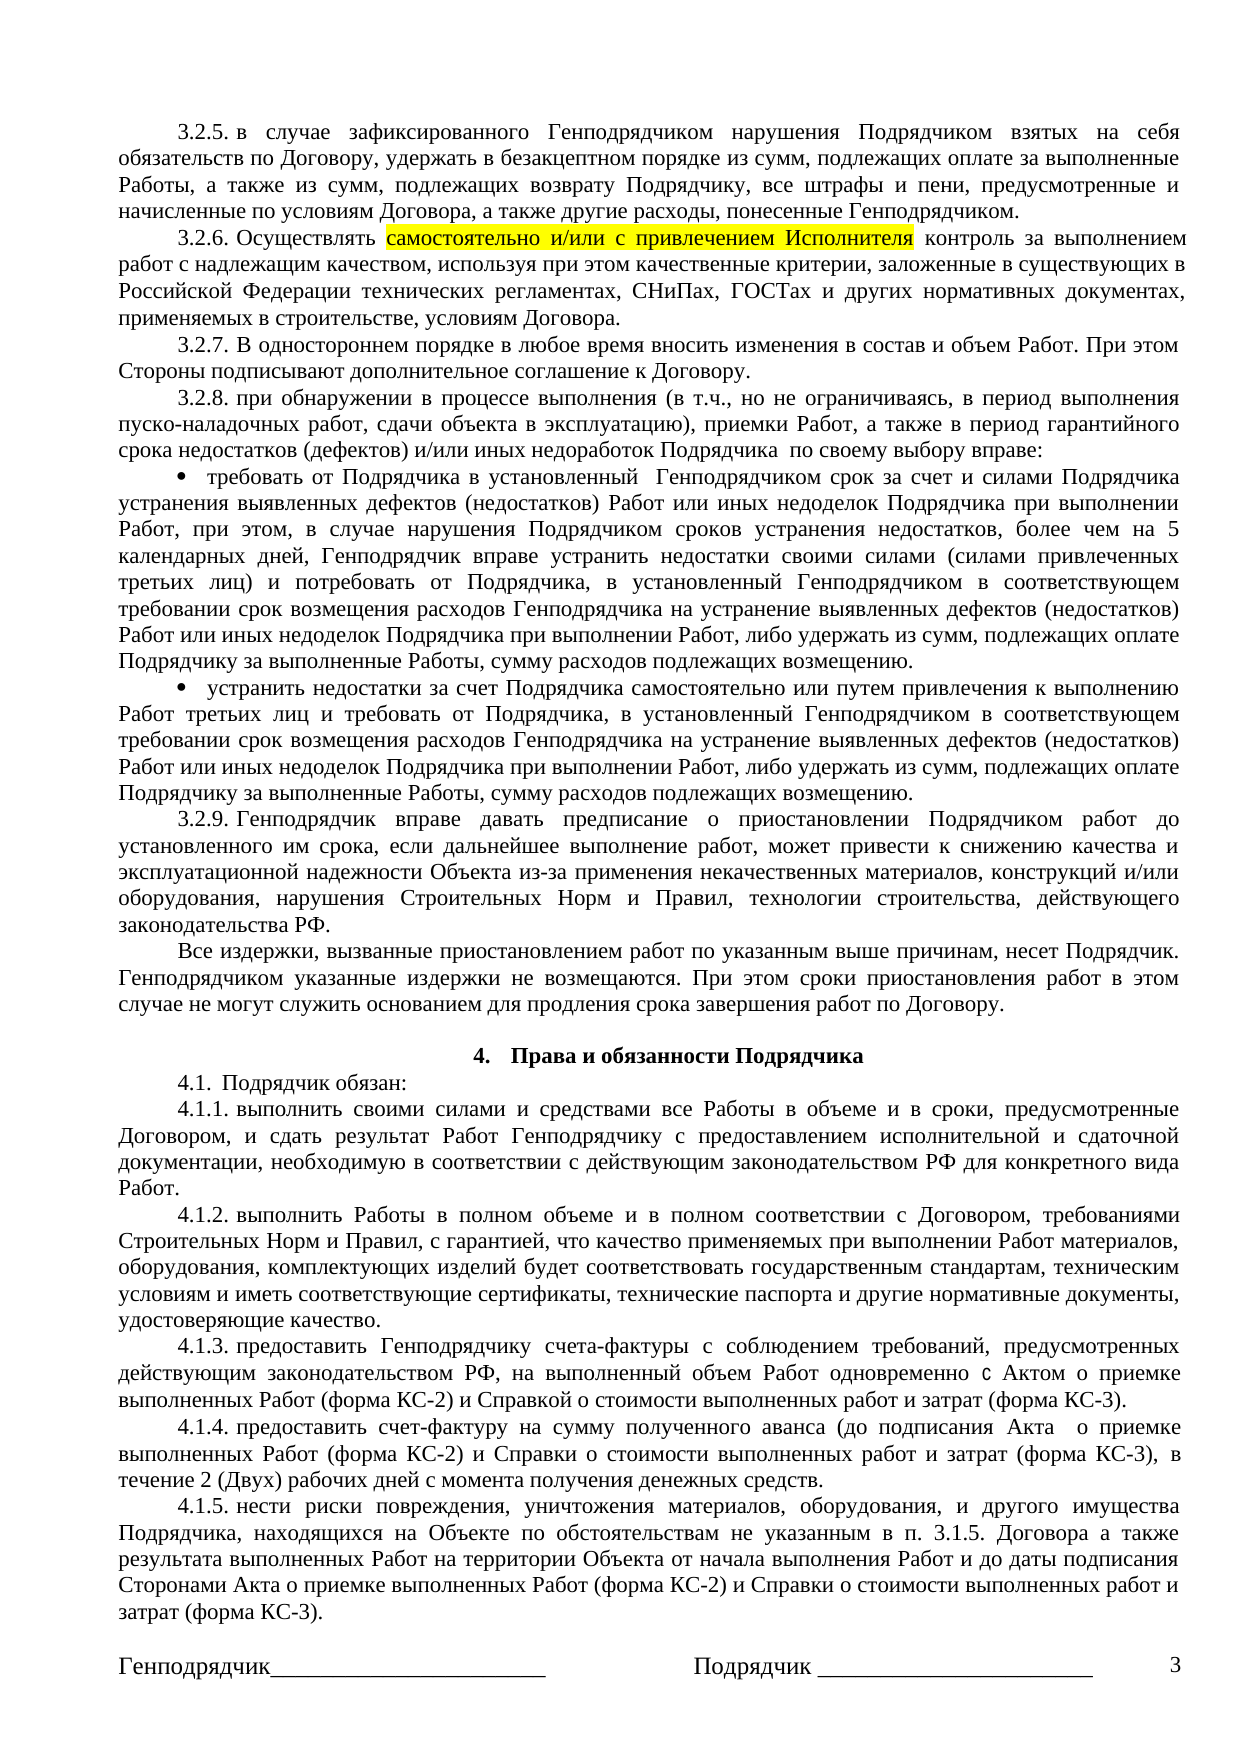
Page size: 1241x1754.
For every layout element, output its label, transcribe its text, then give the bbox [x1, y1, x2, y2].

text Все издержки, вызванные приостановлением работ по указанным выше причинам, несет Подрядчик. Генподрядчиком указанные издержки не возмещаются. При этом сроки приостановления работ в этом случае не могут служить основанием для продления срока завершения работ по Договору. [118, 937, 1181, 1016]
text 4.1.3. предоставить Генподрядчику счета-фактуры с соблюдением требований, предусмотренных действующим законодательством РФ, на выполненный объем Работ одновременно с Актом о приемке выполненных Работ (форма КС-2) и Справкой о стоимости выполненных работ и затрат (форма КС-3). [118, 1332, 1181, 1413]
text 4.1.1. выполнить своими силами и средствами все Работы в объеме и в сроки, предусмотренные Договором, и сдать результат Работ Генподрядчику с предоставлением исполнительной и сдаточной документации, необходимую в соответствии с действующим законодательством РФ для конкретного вида Работ. [118, 1095, 1181, 1201]
text 3.2.9. Генподрядчик вправе давать предписание о приостановлении Подрядчиком работ до установленного им срока, если дальнейшее выполнение работ, может привести к снижению качества и эксплуатационной надежности Объекта из-за применения некачественных материалов, конструкций и/или оборудования, нарушения Строительных Норм и Правил, технологии строительства, действующего законодательства РФ. [118, 805, 1181, 937]
list 3.2.5. в случае зафиксированного Генподрядчиком нарушения Подрядчиком взятых на себя обязательств по Договору, удержать в безакцептном порядке из сумм, подлежащих оплате за выполненные Работы, а также из сумм, подлежащих возврату Подрядчику, все штрафы и пени, предусмотренные и начисленные по условиям Договора, а также другие расходы, понесенные Генподрядчиком. [118, 118, 1181, 223]
text 4.1.4. предоставить счет-фактуру на сумму полученного аванса (до подписания Акта о приемке выполненных Работ (форма КС-2) и Справки о стоимости выполненных работ и затрат (форма КС-3), в течение 2 (Двух) рабочих дней с момента получения денежных средств. [118, 1413, 1181, 1492]
list требовать от Подрядчика в установленный Генподрядчиком срок за счет и силами Подрядчика устранения выявленных дефектов (недостатков) Работ или иных недоделок Подрядчика при выполнении Работ, при этом, в случае нарушения Подрядчиком сроков устранения недостатков, более чем на 5 календарных дней, Генподрядчик вправе устранить недостатки своими силами (силами привлеченных третьих лиц) и потребовать от Подрядчика, в установленный Генподрядчиком в соответствующем требовании срок возмещения расходов Генподрядчика на устранение выявленных дефектов (недостатков) Работ или иных недоделок Подрядчика при выполнении Работ, либо удержать из сумм, подлежащих оплате Подрядчику за выполненные Работы, сумму расходов подлежащих возмещению. [118, 463, 1181, 674]
text 3.2.6. Осуществлять самостоятельно и/или с привлечением Исполнителя контроль за выполнением работ с надлежащим качеством, используя при этом качественные критерии, заложенные в существующих в Российской Федерации технических регламентах, СНиПах, ГОСТах и других нормативных документах, применяемых в строительстве, условиям Договора. [118, 223, 1187, 331]
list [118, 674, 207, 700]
text 3.2.8. при обнаружении в процессе выполнения (в т.ч., но не ограничиваясь, в период выполнения пуско-наладочных работ, сдачи объекта в эксплуатацию), приемки Работ, а также в период гарантийного срока недостатков (дефектов) и/или иных недоработок Подрядчика по своему выбору вправе: [118, 384, 1181, 463]
text 4.1.5. нести риски повреждения, уничтожения материалов, оборудования, и другого имущества Подрядчика, находящихся на Объекте по обстоятельствам не указанным в п. 3.1.5. Договора а также результата выполненных Работ на территории Объекта от начала выполнения Работ и до даты подписания Сторонами Акта о приемке выполненных Работ (форма КС-2) и Справки о стоимости выполненных работ и затрат (форма КС-3). [118, 1492, 1181, 1624]
list устранить недостатки за счет Подрядчика самостоятельно или путем привлечения к выполнению Работ третьих лиц и требовать от Подрядчика, в установленный Генподрядчиком в соответствующем требовании срок возмещения расходов Генподрядчика на устранение выявленных дефектов (недостатков) Работ или иных недоделок Подрядчика при выполнении Работ, либо удержать из сумм, подлежащих оплате Подрядчику за выполненные Работы, сумму расходов подлежащих возмещению. [118, 700, 1181, 805]
text 4.1.2. выполнить Работы в полном объеме и в полном соответствии с Договором, требованиями Строительных Норм и Правил, с гарантией, что качество применяемых при выполнении Работ материалов, оборудования, комплектующих изделий будет соответствовать государственным стандартам, техническим условиям и иметь соответствующие сертификаты, технические паспорта и другие нормативные документы, удостоверяющие качество. [118, 1201, 1181, 1332]
text 3.2.7. В одностороннем порядке в любое время вносить изменения в состав и объем Работ. При этом Стороны подписывают дополнительное соглашение к Договору. [118, 331, 1181, 384]
list Права и обязанности Подрядчика [156, 1043, 1181, 1069]
text 4.1. Подрядчик обязан: [118, 1069, 1181, 1095]
